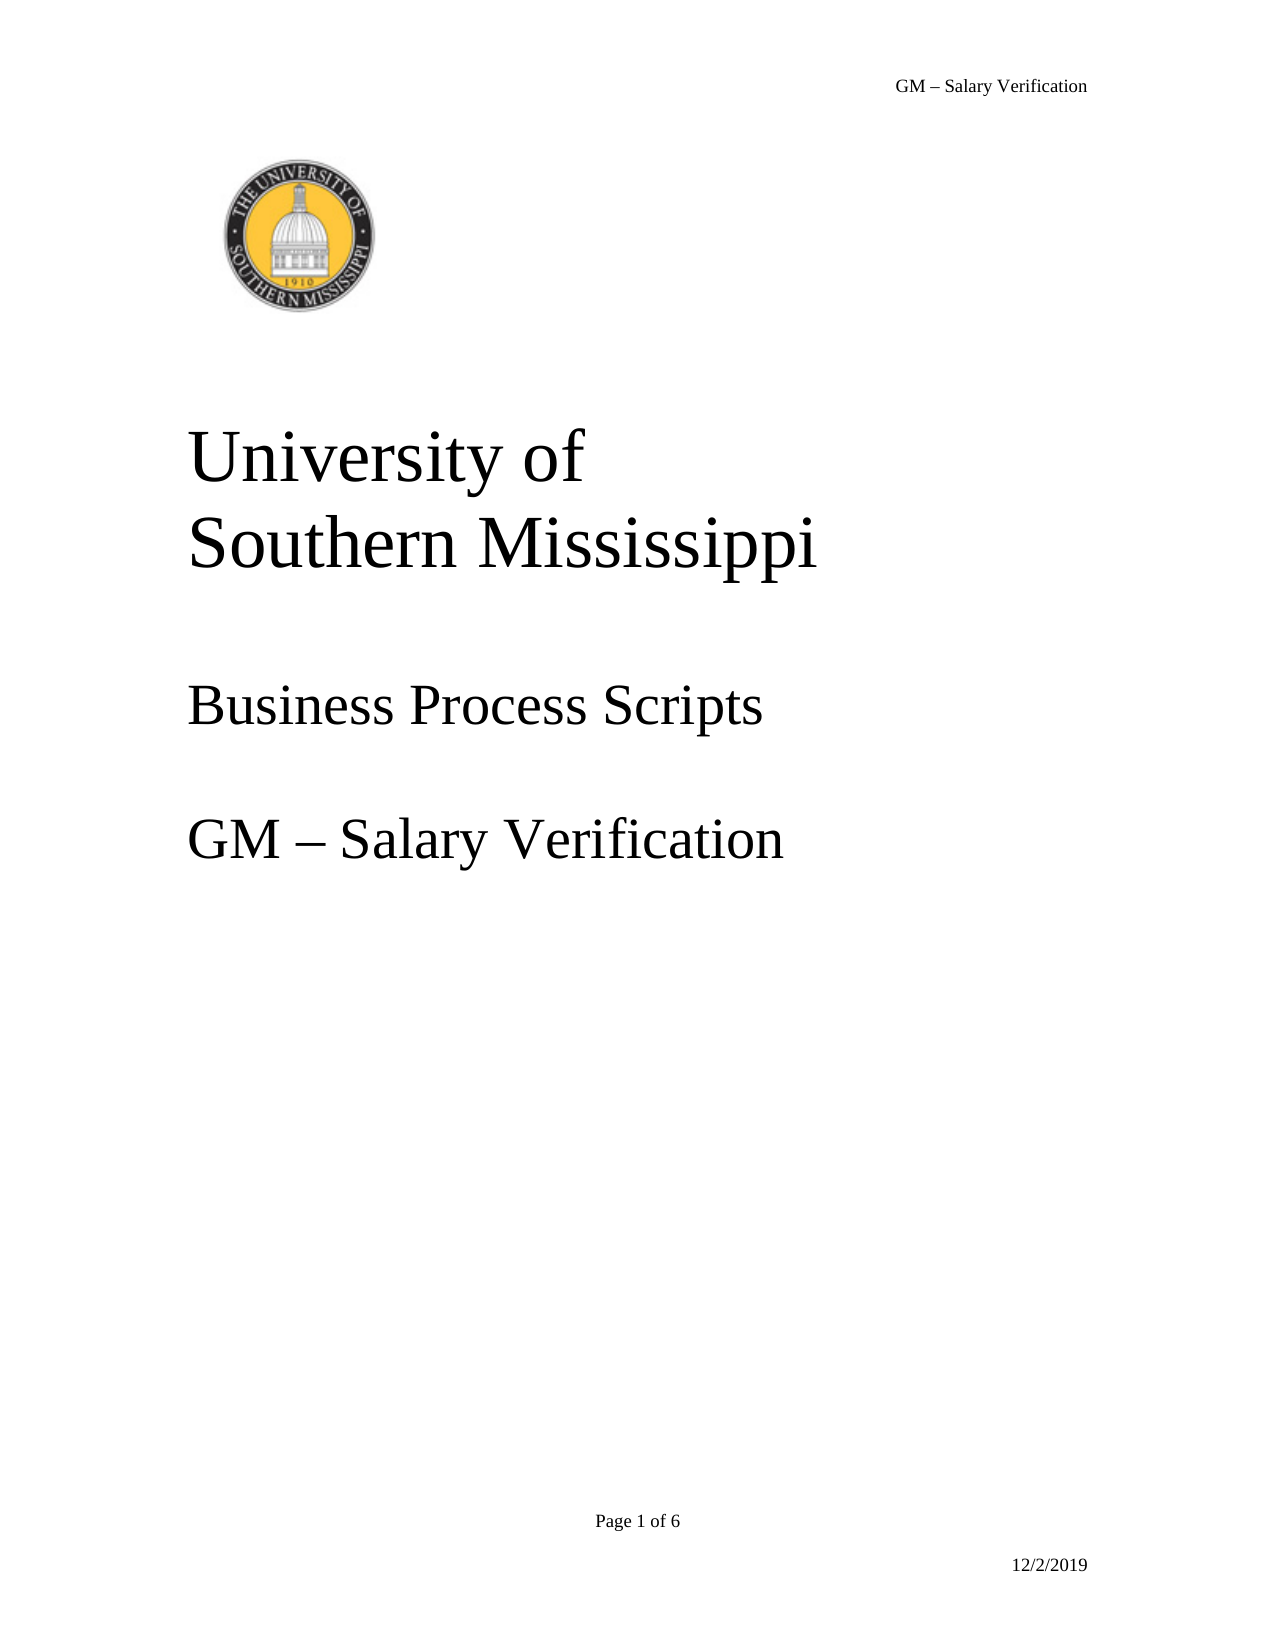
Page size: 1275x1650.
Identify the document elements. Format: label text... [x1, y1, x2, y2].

picture [187, 150, 413, 325]
text Business Process Scripts [187, 670, 1087, 737]
text GM – Salary Verification [187, 804, 1087, 871]
text University of [187, 411, 1087, 497]
text Southern Mississippi [187, 497, 1087, 584]
